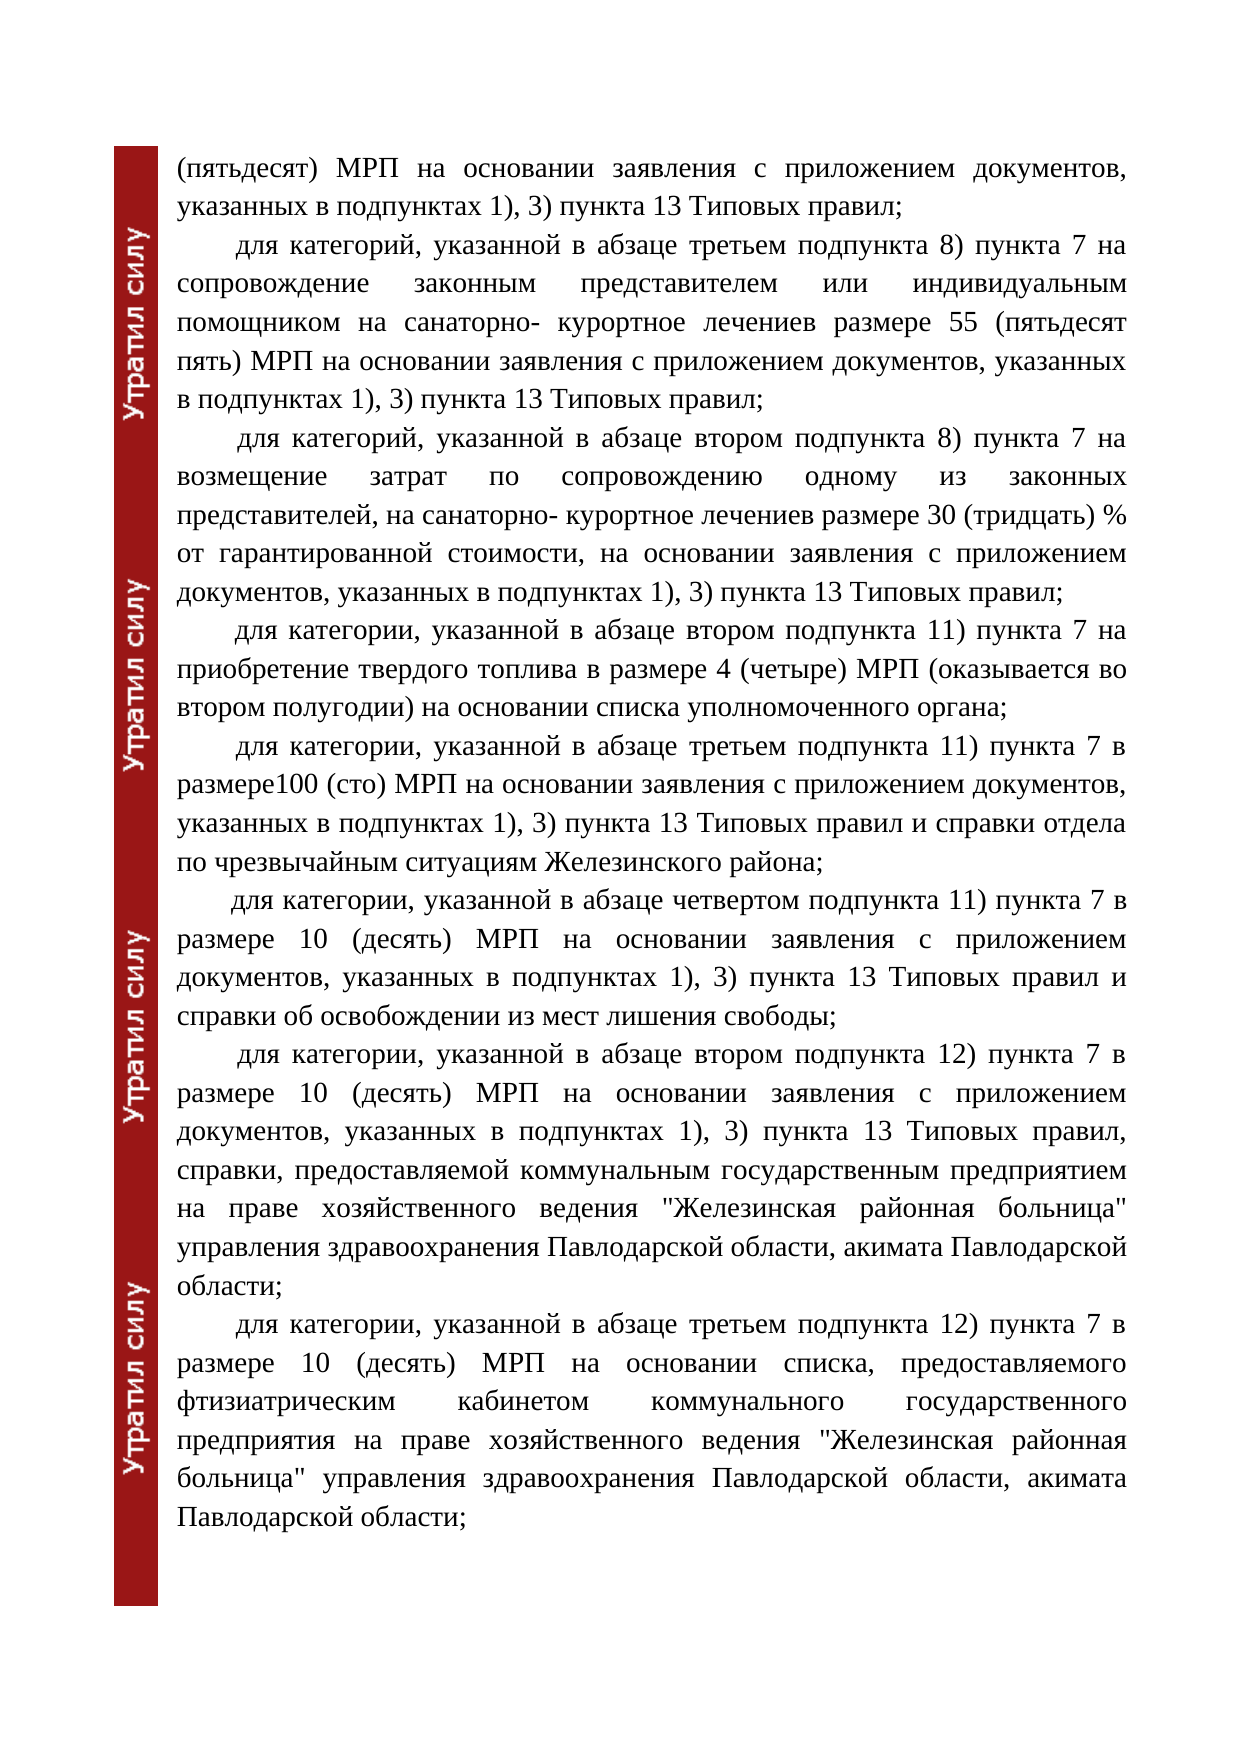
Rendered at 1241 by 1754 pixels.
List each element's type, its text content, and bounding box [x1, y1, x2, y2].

text для категорий, указанной в абзаце третьем подпункта 8) пункта 7 на сопровождение законным представителем или индивидуальным помощником на санаторно- курортное лечениев размере 55 (пятьдесят пять) МРП на основании заявления с приложением документов, указанных в подпунктах 1), 3) пункта 13 Типовых правил; [112, 227, 1128, 415]
text для категории, указанной в абзаце третьем подпункта 11) пункта 7 в размере100 (сто) МРП на основании заявления с приложением документов, указанных в подпунктах 1), 3) пункта 13 Типовых правил и справки отдела по чрезвычайным ситуациям Железинского района; [112, 728, 1128, 877]
picture [114, 146, 158, 150]
picture [114, 877, 158, 882]
picture [114, 1301, 158, 1306]
picture [114, 723, 158, 728]
picture [114, 1532, 158, 1606]
text для категории, указанной в абзаце втором подпункта 11) пункта 7 на приобретение твердого топлива в размере 4 (четыре) МРП (оказывается во втором полугодии) на основании списка уполномоченного органа; [112, 612, 1128, 723]
text для категории, указанной в абзаце втором подпункта 12) пункта 7 в размере 10 (десять) МРП на основании заявления с приложением документов, указанных в подпунктах 1), 3) пункта 13 Типовых правил, справки, предоставляемой коммунальным государственным предприятием на праве хозяйственного ведения "Железинская районная больница" управления здравоохранения Павлодарской области, акимата Павлодарской области; [112, 1036, 1128, 1301]
text для категории, указанной в абзаце третьем подпункта 12) пункта 7 в размере 10 (десять) МРП на основании списка, предоставляемого фтизиатрическим кабинетом коммунального государственного предприятия на праве хозяйственного ведения "Железинская районная больница" управления здравоохранения Павлодарской области, акимата Павлодарской области; [112, 1306, 1128, 1532]
picture [114, 607, 158, 612]
text для категории, указанной в абзаце четвертом подпункта 11) пункта 7 в размере 10 (десять) МРП на основании заявления с приложением документов, указанных в подпунктах 1), 3) пункта 13 Типовых правил и справки об освобождении из мест лишения свободы; [112, 882, 1128, 1031]
picture [114, 1031, 158, 1036]
picture [114, 222, 158, 227]
text для категорий, указанной в абзаце втором подпункта 8) пункта 7 на возмещение затрат по сопровождению одному из законных представителей, на санаторно- курортное лечениев размере 30 (тридцать) % от гарантированной стоимости, на основании заявления с приложением документов, указанных в подпунктах 1), 3) пункта 13 Типовых правил; [112, 420, 1128, 607]
picture [114, 415, 158, 420]
